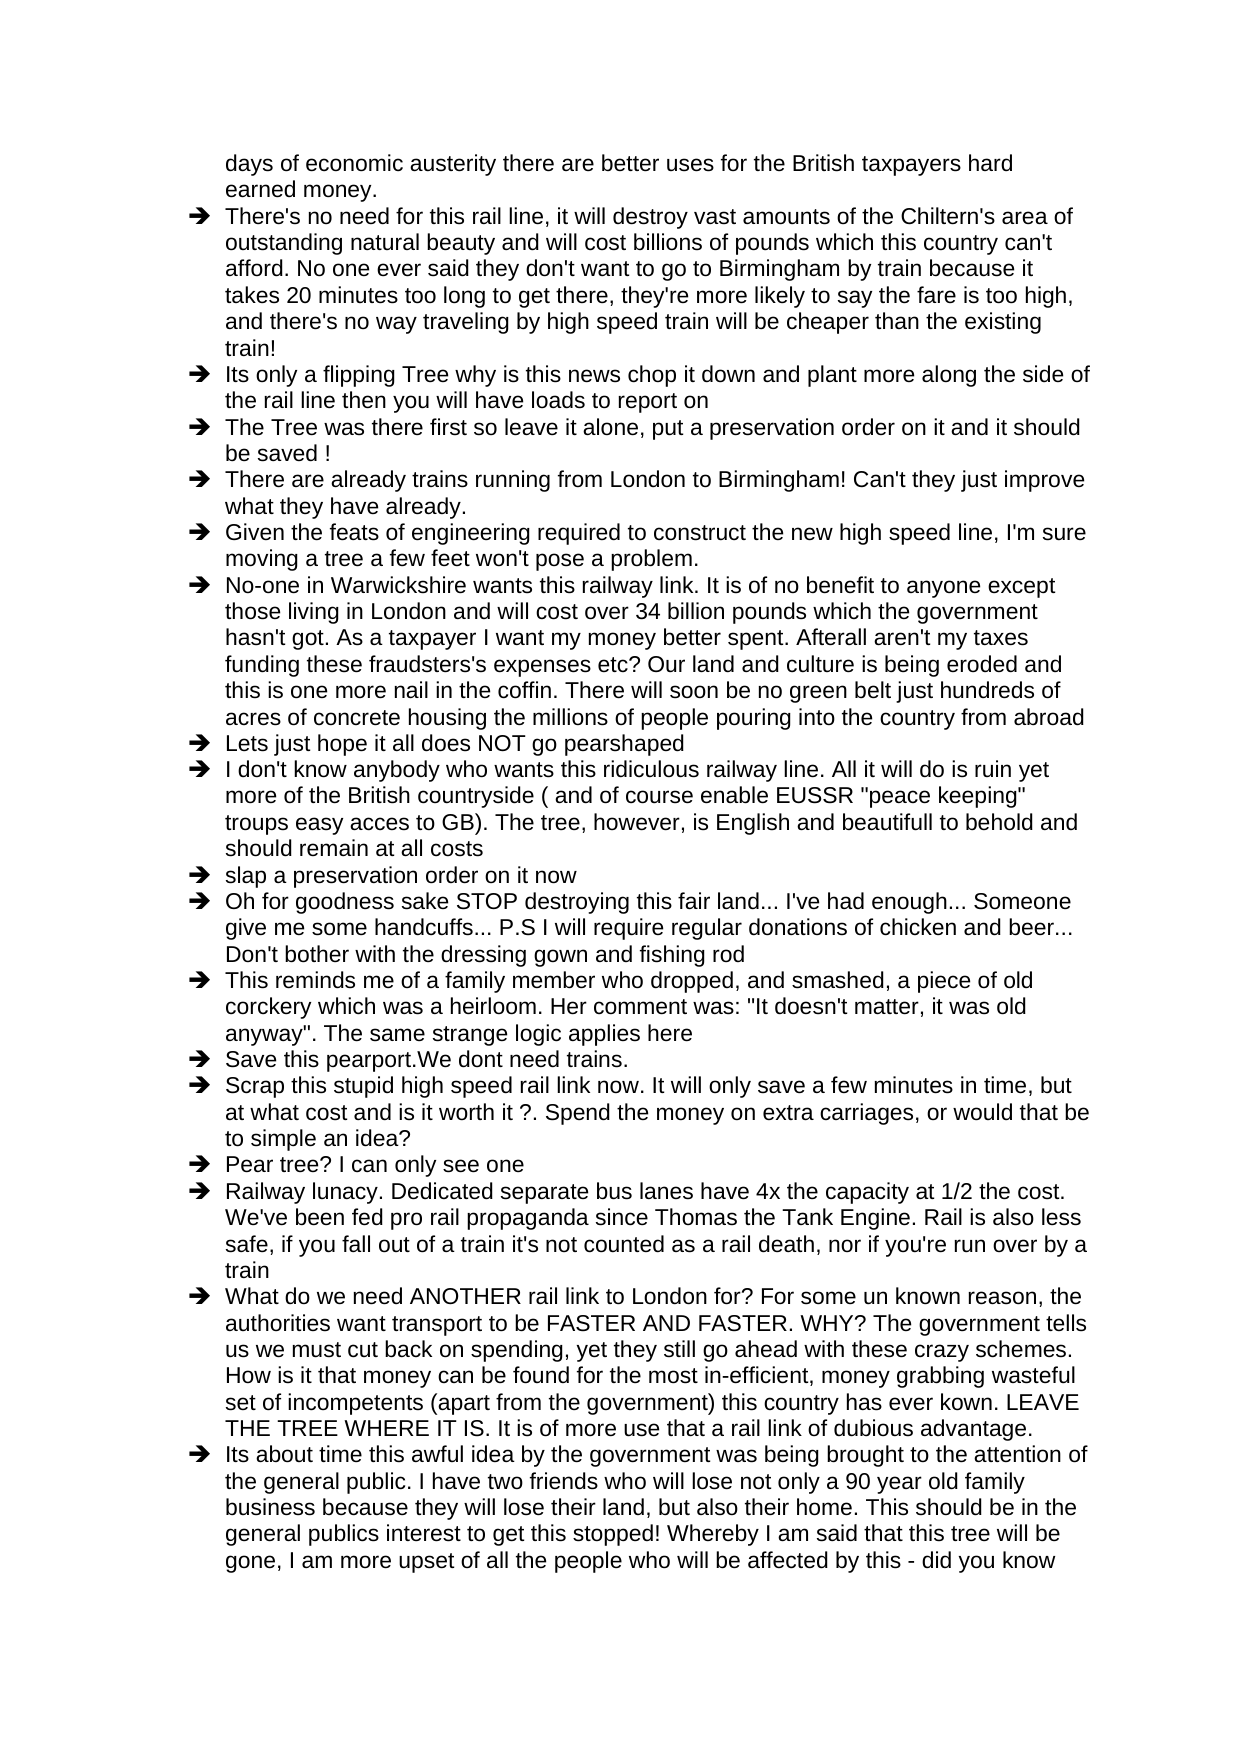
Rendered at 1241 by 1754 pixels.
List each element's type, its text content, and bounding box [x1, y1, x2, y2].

list Railway lunacy. Dedicated separate bus lanes have 4x the capacity at 1/2 the cost. We've been fed pro rail propaganda since Thomas the Tank Engine. Rail is also less safe, if you fall out of a train it's not counted as a rail death, nor if you're run over by a train [187, 1178, 1090, 1283]
list slap a preservation order on it now [187, 862, 1090, 888]
list This reminds me of a family member who dropped, and smashed, a piece of old corckery which was a heirloom. Her comment was: "It doesn't matter, it was old anyway". The same strange logic applies here [187, 967, 1090, 1046]
list Save this pearport.We dont need trains. [187, 1046, 1090, 1072]
list Oh for goodness sake STOP destroying this fair land... I've had enough... Someone give me some handcuffs... P.S I will require regular donations of chicken and beer... Don't bother with the dressing gown and fishing rod [187, 888, 1090, 967]
list I don't know anybody who wants this ridiculous railway line. All it will do is ruin yet more of the British countryside ( and of course enable EUSSR "peace keeping" troups easy acces to GB). The tree, however, is English and beautifull to behold and should remain at all costs [187, 756, 1090, 862]
list Pear tree? I can only see one [187, 1151, 1090, 1178]
list Its only a flipping Tree why is this news chop it down and plant more along the side of the rail line then you will have loads to report on [187, 361, 1090, 413]
list Scrap this stupid high speed rail link now. It will only save a few minutes in time, but at what cost and is it worth it ?. Spend the money on extra carriages, or would that be to simple an idea? [187, 1072, 1090, 1151]
list The Tree was there first so leave it alone, put a preservation order on it and it should be saved ! [187, 413, 1090, 466]
list There's no need for this rail line, it will destroy vast amounts of the Chiltern's area of outstanding natural beauty and will cost billions of pounds which this country can't afford. No one ever said they don't want to go to Birmingham by train because it takes 20 minutes too long to get there, they're more likely to say the fare is too high, and there's no way traveling by high speed train will be cheaper than the existing train! [187, 203, 1090, 361]
list No-one in Warwickshire wants this railway link. It is of no benefit to anyone except those living in London and will cost over 34 billion pounds which the government hasn't got. As a taxpayer I want my money better spent. Afterall aren't my taxes funding these fraudsters's expenses etc? Our land and culture is being eroded and this is one more nail in the coffin. There will soon be no green belt just hundreds of acres of concrete housing the millions of people pouring into the country from abroad [187, 572, 1090, 730]
list Lets just hope it all does NOT go pearshaped [187, 730, 1090, 756]
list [187, 150, 1090, 203]
list What do we need ANOTHER rail link to London for? For some un known reason, the authorities want transport to be FASTER AND FASTER. WHY? The government tells us we must cut back on spending, yet they still go ahead with these crazy schemes. How is it that money can be found for the most in-efficient, money grabbing wasteful set of incompetents (apart from the government) this country has ever kown. LEAVE THE TREE WHERE IT IS. It is of more use that a rail link of dubious advantage. [187, 1283, 1090, 1441]
list Given the feats of engineering required to construct the new high speed line, I'm sure moving a tree a few feet won't pose a problem. [187, 519, 1090, 572]
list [187, 1441, 1090, 1573]
list There are already trains running from London to Birmingham! Can't they just improve what they have already. [187, 466, 1090, 519]
